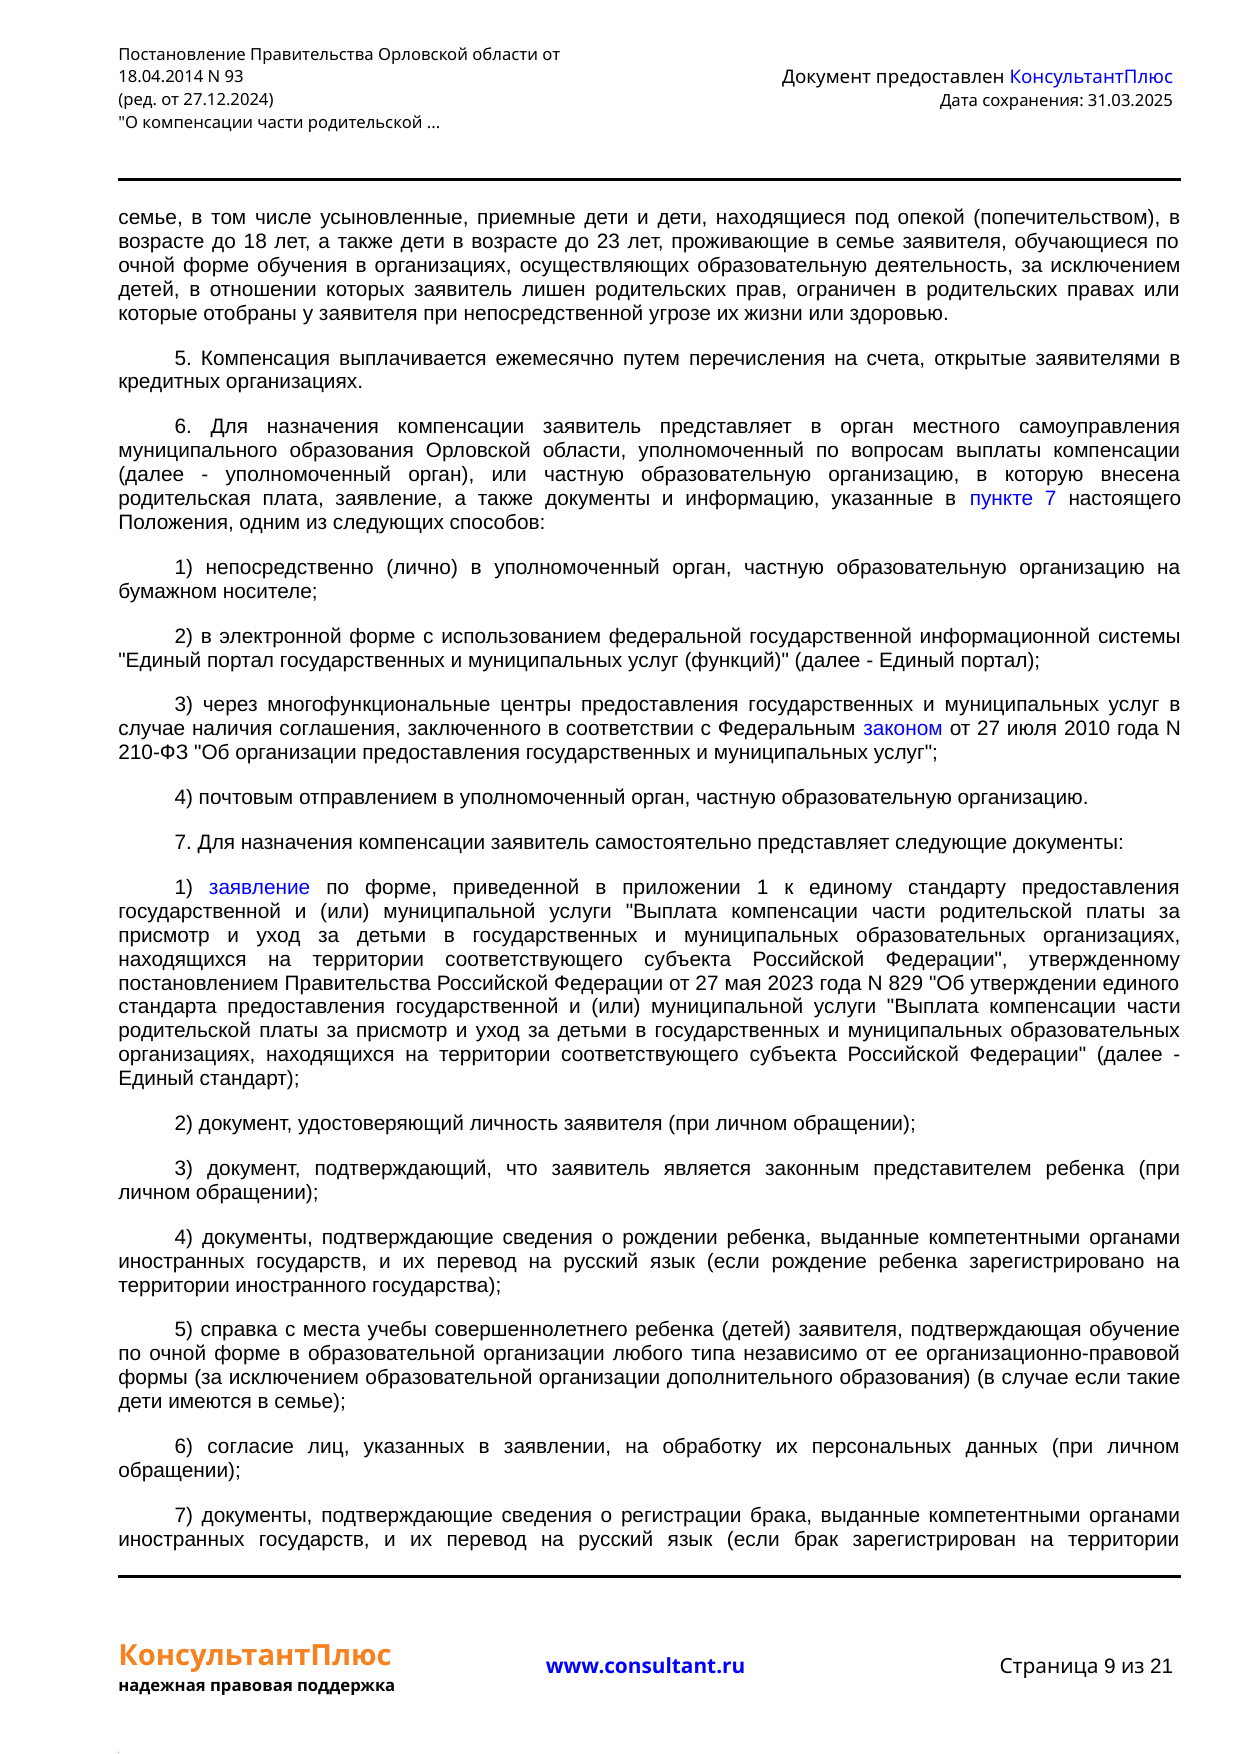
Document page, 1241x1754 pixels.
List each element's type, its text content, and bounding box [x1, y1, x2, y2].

text 3) через многофункциональные центры предоставления государственных и муниципальных услуг в случае наличия соглашения, заключенного в соответствии с Федеральным законом от 27 июля 2010 года N 210-ФЗ "Об организации предоставления государственных и муниципальных услуг"; [118, 692, 1181, 764]
text 4) документы, подтверждающие сведения о рождении ребенка, выданные компетентными органами иностранных государств, и их перевод на русский язык (если рождение ребенка зарегистрировано на территории иностранного государства); [118, 1224, 1181, 1296]
text 2) документ, удостоверяющий личность заявителя (при личном обращении); [118, 1111, 1181, 1135]
text 5. Компенсация выплачивается ежемесячно путем перечисления на счета, открытые заявителями в кредитных организациях. [118, 345, 1181, 393]
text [118, 1503, 1181, 1551]
text 3) документ, подтверждающий, что заявитель является законным представителем ребенка (при личном обращении); [118, 1156, 1181, 1204]
text 4) почтовым отправлением в уполномоченный орган, частную образовательную организацию. [118, 785, 1181, 809]
text 6) согласие лиц, указанных в заявлении, на обработку их персональных данных (при личном обращении); [118, 1434, 1181, 1482]
text 1) заявление по форме, приведенной в приложении 1 к единому стандарту предоставления государственной и (или) муниципальной услуги "Выплата компенсации части родительской платы за присмотр и уход за детьми в государственных и муниципальных образовательных организациях, находящихся на территории соответствующего субъекта Российской Федерации", утвержденному постановлением Правительства Российской Федерации от 27 мая 2023 года N 829 "Об утверждении единого стандарта предоставления государственной и (или) муниципальной услуги "Выплата компенсации части родительской платы за присмотр и уход за детьми в государственных и муниципальных образовательных организациях, находящихся на территории соответствующего субъекта Российской Федерации" (далее - Единый стандарт); [118, 874, 1181, 1090]
text 2) в электронной форме с использованием федеральной государственной информационной системы "Единый портал государственных и муниципальных услуг (функций)" (далее - Единый портал); [118, 623, 1181, 671]
text 7. Для назначения компенсации заявитель самостоятельно представляет следующие документы: [118, 830, 1181, 854]
text 5) справка с места учебы совершеннолетнего ребенка (детей) заявителя, подтверждающая обучение по очной форме в образовательной организации любого типа независимо от ее организационно-правовой формы (за исключением образовательной организации дополнительного образования) (в случае если такие дети имеются в семье); [118, 1317, 1181, 1413]
text 1) непосредственно (лично) в уполномоченный орган, частную образовательную организацию на бумажном носителе; [118, 555, 1181, 603]
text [118, 205, 1181, 324]
text 6. Для назначения компенсации заявитель представляет в орган местного самоуправления муниципального образования Орловской области, уполномоченный по вопросам выплаты компенсации (далее - уполномоченный орган), или частную образовательную организацию, в которую внесена родительская плата, заявление, а также документы и информацию, указанные в пункте 7 настоящего Положения, одним из следующих способов: [118, 414, 1181, 534]
